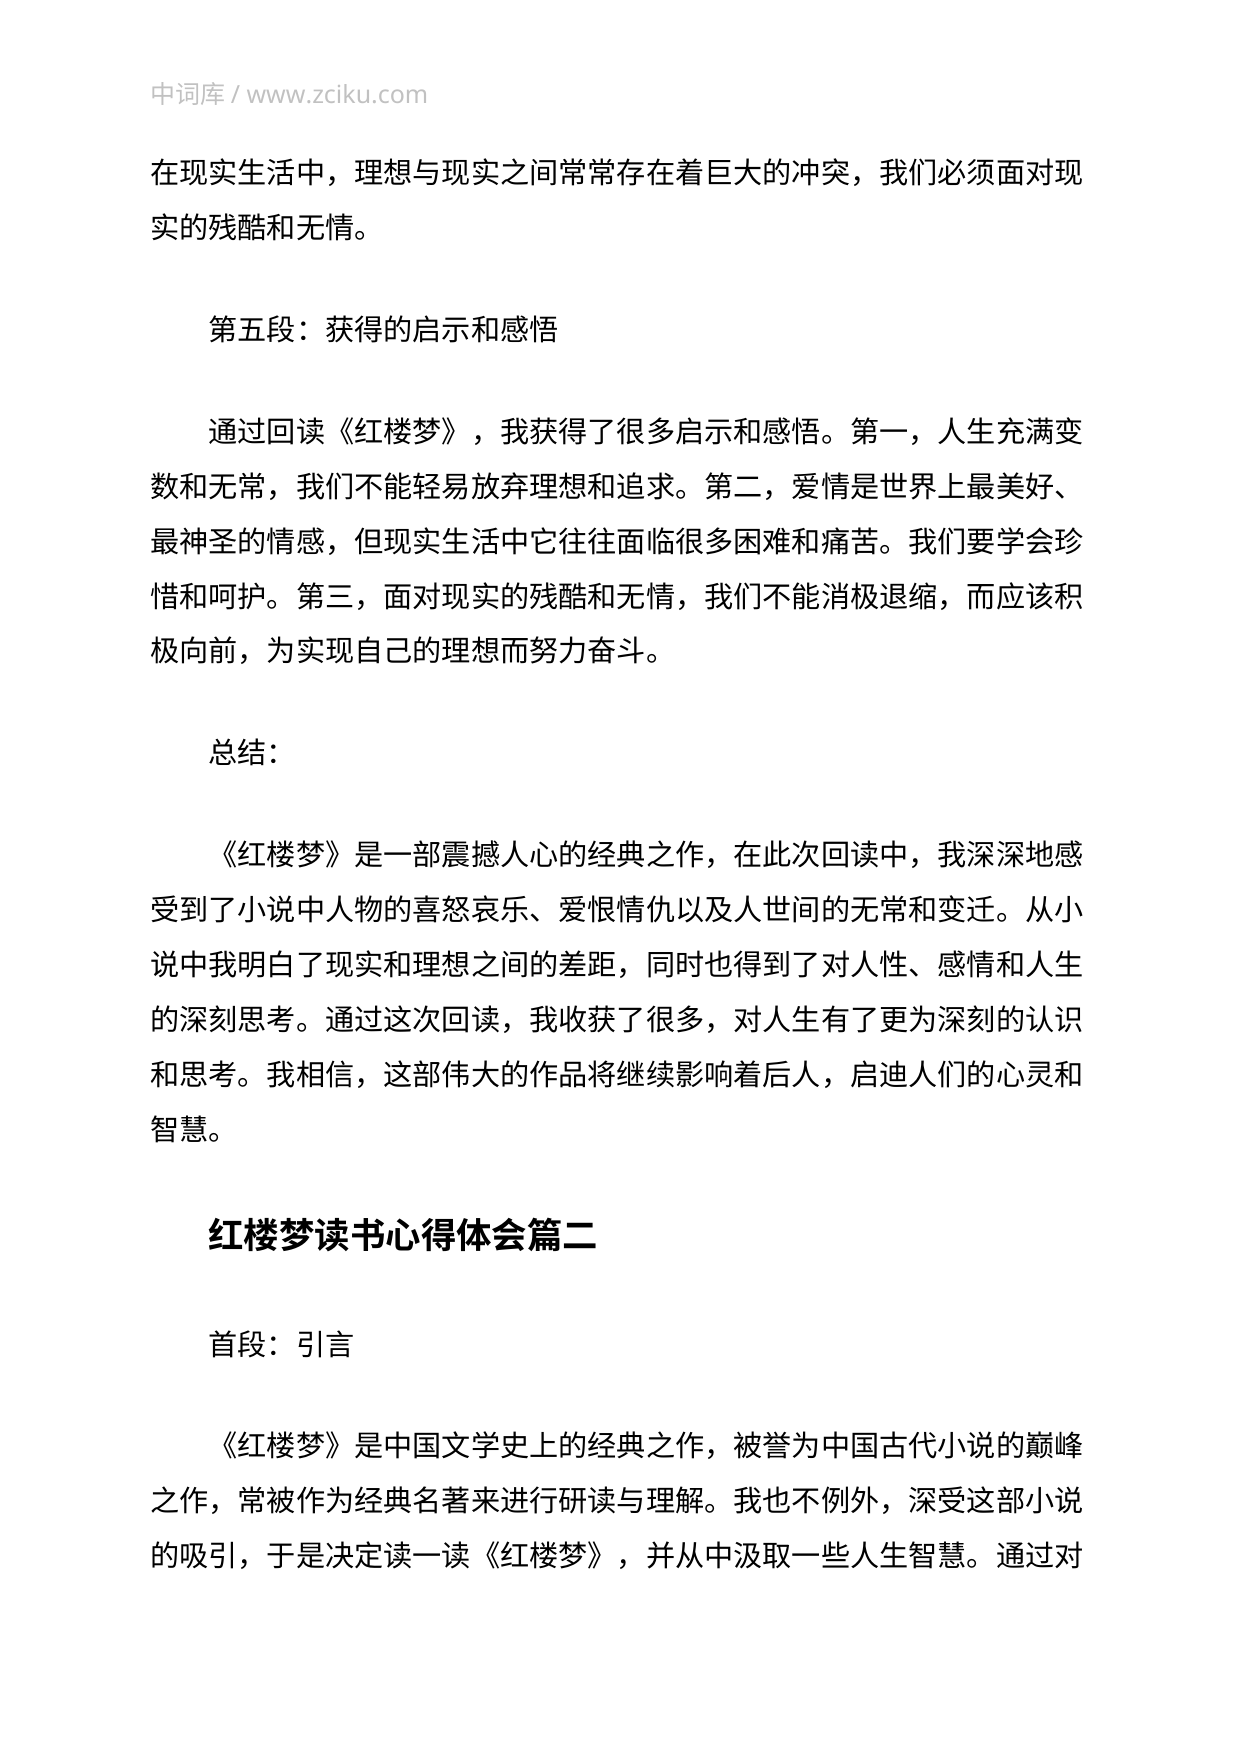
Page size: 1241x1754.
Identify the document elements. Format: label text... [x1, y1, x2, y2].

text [150, 150, 1090, 247]
text 首段：引言 [150, 1321, 1090, 1363]
text 红楼梦读书心得体会篇二 [150, 1208, 1090, 1259]
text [150, 1423, 1090, 1575]
text 《红楼梦》是一部震撼人心的经典之作，在此次回读中，我深深地感受到了小说中人物的喜怒哀乐、爱恨情仇以及人世间的无常和变迁。从小说中我明白了现实和理想之间的差距，同时也得到了对人性、感情和人生的深刻思考。通过这次回读，我收获了很多，对人生有了更为深刻的认识和思考。我相信，这部伟大的作品将继续影响着后人，启迪人们的心灵和智慧。 [150, 832, 1090, 1148]
text 第五段：获得的启示和感悟 [150, 307, 1090, 349]
text 总结： [150, 730, 1090, 772]
text 通过回读《红楼梦》，我获得了很多启示和感悟。第一，人生充满变数和无常，我们不能轻易放弃理想和追求。第二，爱情是世界上最美好、最神圣的情感，但现实生活中它往往面临很多困难和痛苦。我们要学会珍惜和呵护。第三，面对现实的残酷和无情，我们不能消极退缩，而应该积极向前，为实现自己的理想而努力奋斗。 [150, 408, 1090, 670]
